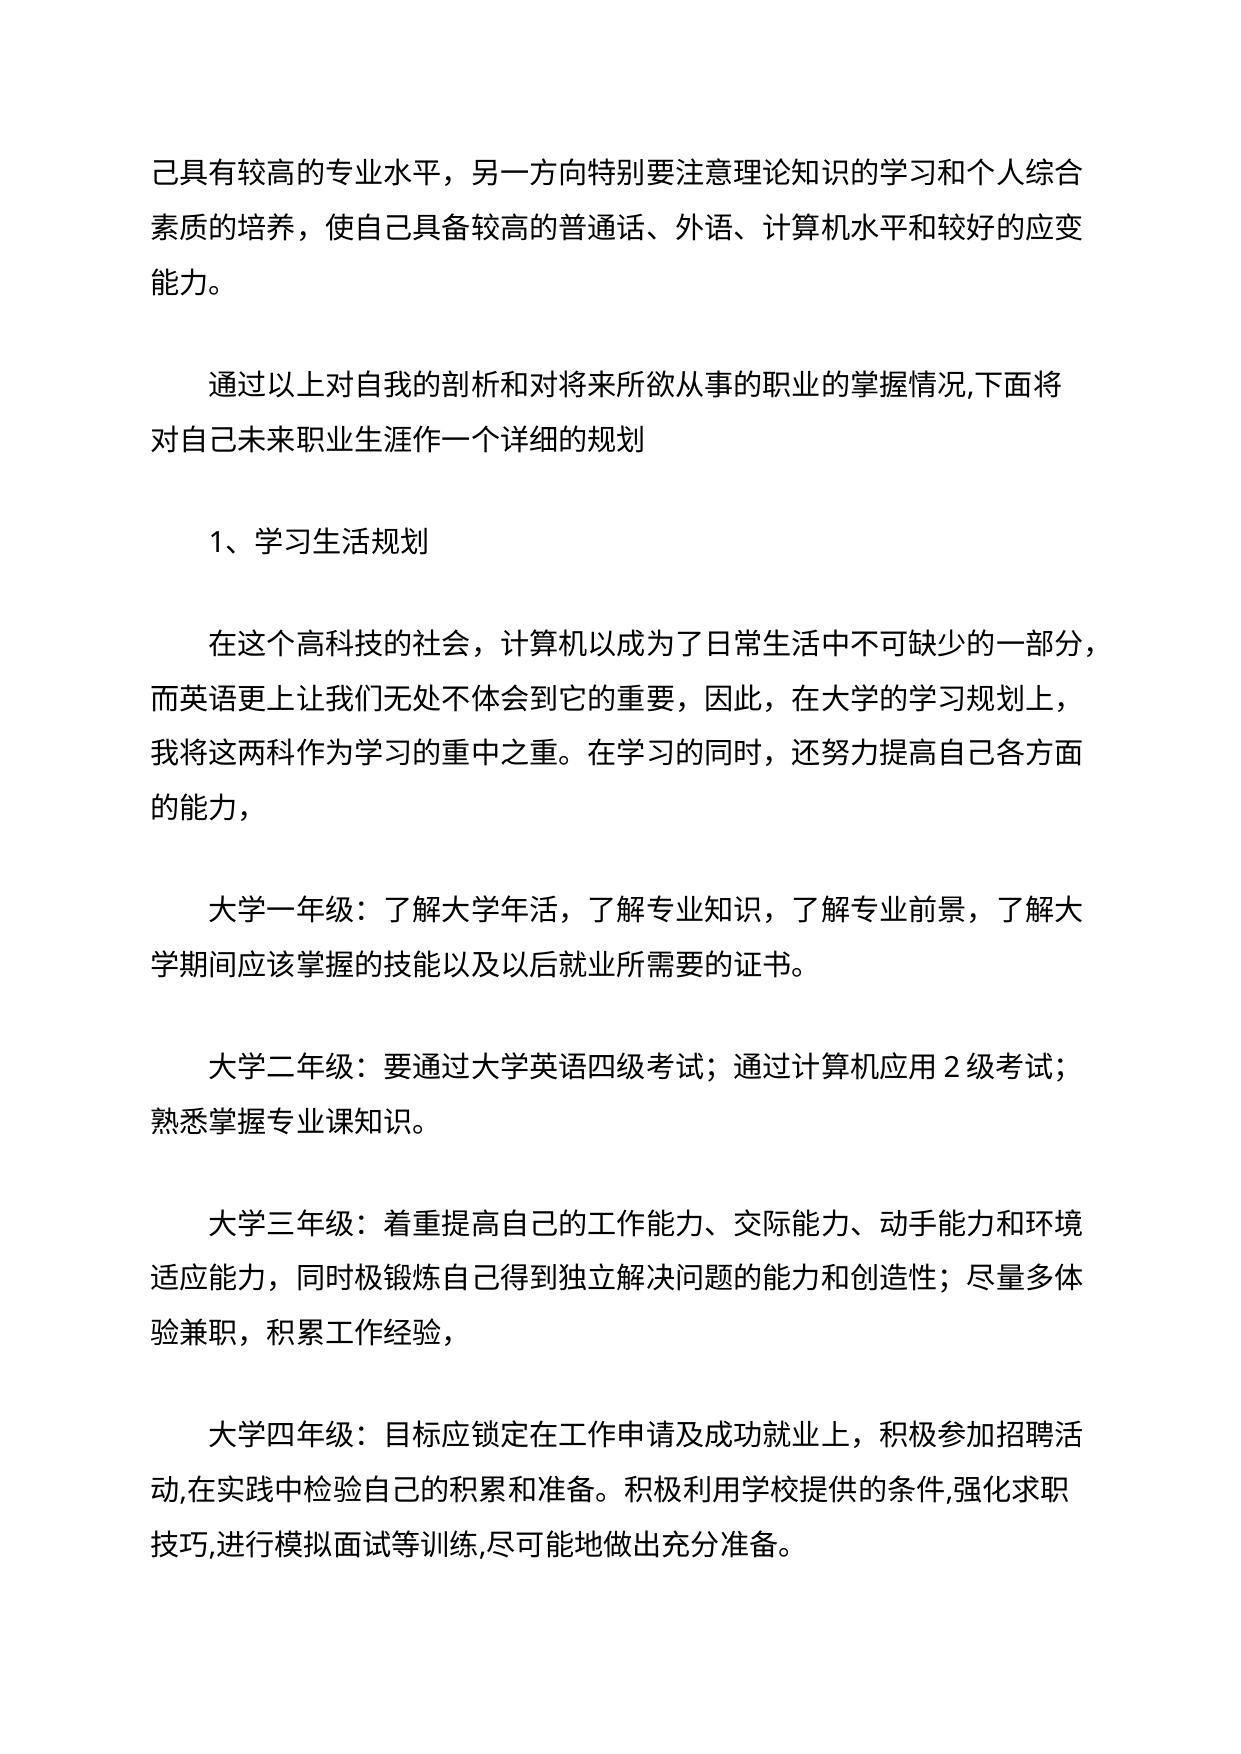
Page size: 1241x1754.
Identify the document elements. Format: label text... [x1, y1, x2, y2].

text 1、学习生活规划 [150, 518, 1090, 561]
text 大学二年级：要通过大学英语四级考试；通过计算机应用2级考试；熟悉掌握专业课知识。 [150, 1043, 1090, 1141]
text 大学一年级：了解大学年活，了解专业知识，了解专业前景，了解大学期间应该掌握的技能以及以后就业所需要的证书。 [150, 887, 1090, 984]
text 大学三年级：着重提高自己的工作能力、交际能力、动手能力和环境适应能力，同时极锻炼自己得到独立解决问题的能力和创造性；尽量多体验兼职，积累工作经验， [150, 1200, 1090, 1352]
text 通过以上对自我的剖析和对将来所欲从事的职业的掌握情况,下面将对自己未来职业生涯作一个详细的规划 [150, 362, 1090, 459]
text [150, 150, 1090, 302]
text 大学四年级：目标应锁定在工作申请及成功就业上，积极参加招聘活动,在实践中检验自己的积累和准备。积极利用学校提供的条件,强化求职技巧,进行模拟面试等训练,尽可能地做出充分准备。 [150, 1412, 1090, 1564]
text 在这个高科技的社会，计算机以成为了日常生活中不可缺少的一部分，而英语更上让我们无处不体会到它的重要，因此，在大学的学习规划上，我将这两科作为学习的重中之重。在学习的同时，还努力提高自己各方面的能力， [150, 620, 1090, 827]
